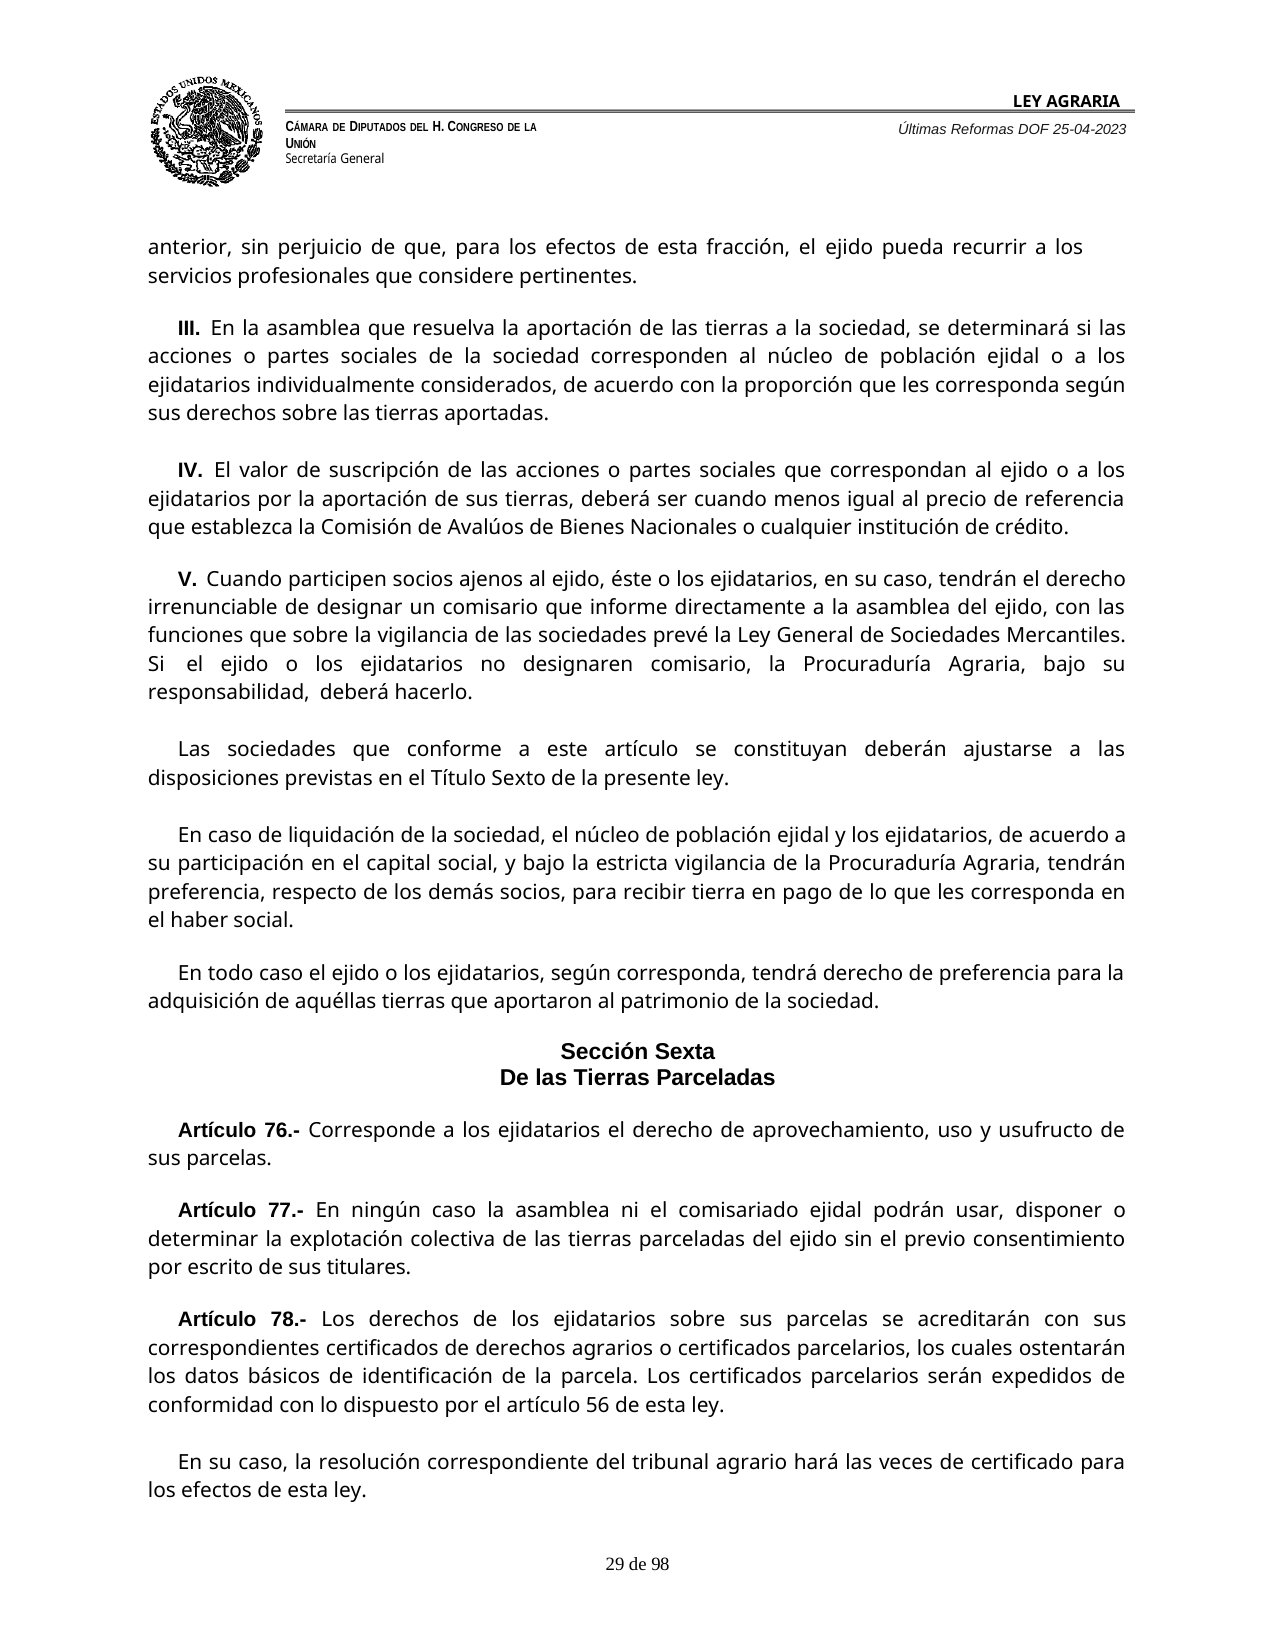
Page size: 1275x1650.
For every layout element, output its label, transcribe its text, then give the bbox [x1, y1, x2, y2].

text Artículo 78.- Los derechos de los ejidatarios sobre sus parcelas se acreditarán con sus correspondientes certificados de derechos agrarios o certificados parcelarios, los cuales ostentarán los datos básicos de identificación de la parcela. Los certificados parcelarios serán expedidos de conformidad con lo dispuesto por el artículo 56 de esta ley. [148, 1304, 1127, 1418]
subtitle Sección Sexta [273, 1038, 1002, 1064]
text anterior, sin perjuicio de que, para los efectos de esta fracción, el ejido pueda recurrir a los servicios profesionales que considere pertinentes. [148, 232, 1139, 289]
text Artículo 76.- Corresponde a los ejidatarios el derecho de aprovechamiento, uso y usufructo de sus parcelas. [148, 1115, 1127, 1172]
list Cuando participen socios ajenos al ejido, éste o los ejidatarios, en su caso, tendrán el derecho irrenunciable de designar un comisario que informe directamente a la asamblea del ejido, con las funciones que sobre la vigilancia de las sociedades prevé la Ley General de Sociedades Mercantiles. Si el ejido o los ejidatarios no designaren comisario, la Procuraduría Agraria, bajo su responsabilidad, deberá hacerlo. [148, 564, 1127, 706]
text Artículo 77.- En ningún caso la asamblea ni el comisariado ejidal podrán usar, disponer o determinar la explotación colectiva de las tierras parceladas del ejido sin el previo consentimiento por escrito de sus titulares. [148, 1195, 1127, 1281]
text De las Tierras Parceladas [273, 1064, 1002, 1091]
text En caso de liquidación de la sociedad, el núcleo de población ejidal y los ejidatarios, de acuerdo a su participación en el capital social, y bajo la estricta vigilancia de la Procuraduría Agraria, tendrán preferencia, respecto de los demás socios, para recibir tierra en pago de lo que les corresponda en el haber social. [148, 820, 1127, 934]
list En la asamblea que resuelva la aportación de las tierras a la sociedad, se determinará si las acciones o partes sociales de la sociedad corresponden al núcleo de población ejidal o a los ejidatarios individualmente considerados, de acuerdo con la proporción que les corresponda según sus derechos sobre las tierras aportadas. [148, 313, 1127, 427]
text Las sociedades que conforme a este artículo se constituyan deberán ajustarse a las disposiciones previstas en el Título Sexto de la presente ley. [148, 734, 1126, 791]
text En todo caso el ejido o los ejidatarios, según corresponda, tendrá derecho de preferencia para la adquisición de aquéllas tierras que aportaron al patrimonio de la sociedad. [148, 958, 1126, 1014]
text En su caso, la resolución correspondiente del tribunal agrario hará las veces de certificado para los efectos de esta ley. [148, 1447, 1127, 1504]
list El valor de suscripción de las acciones o partes sociales que correspondan al ejido o a los ejidatarios por la aportación de sus tierras, deberá ser cuando menos igual al precio de referencia que establezca la Comisión de Avalúos de Bienes Nacionales o cualquier institución de crédito. [148, 455, 1127, 541]
picture [150, 76, 263, 187]
